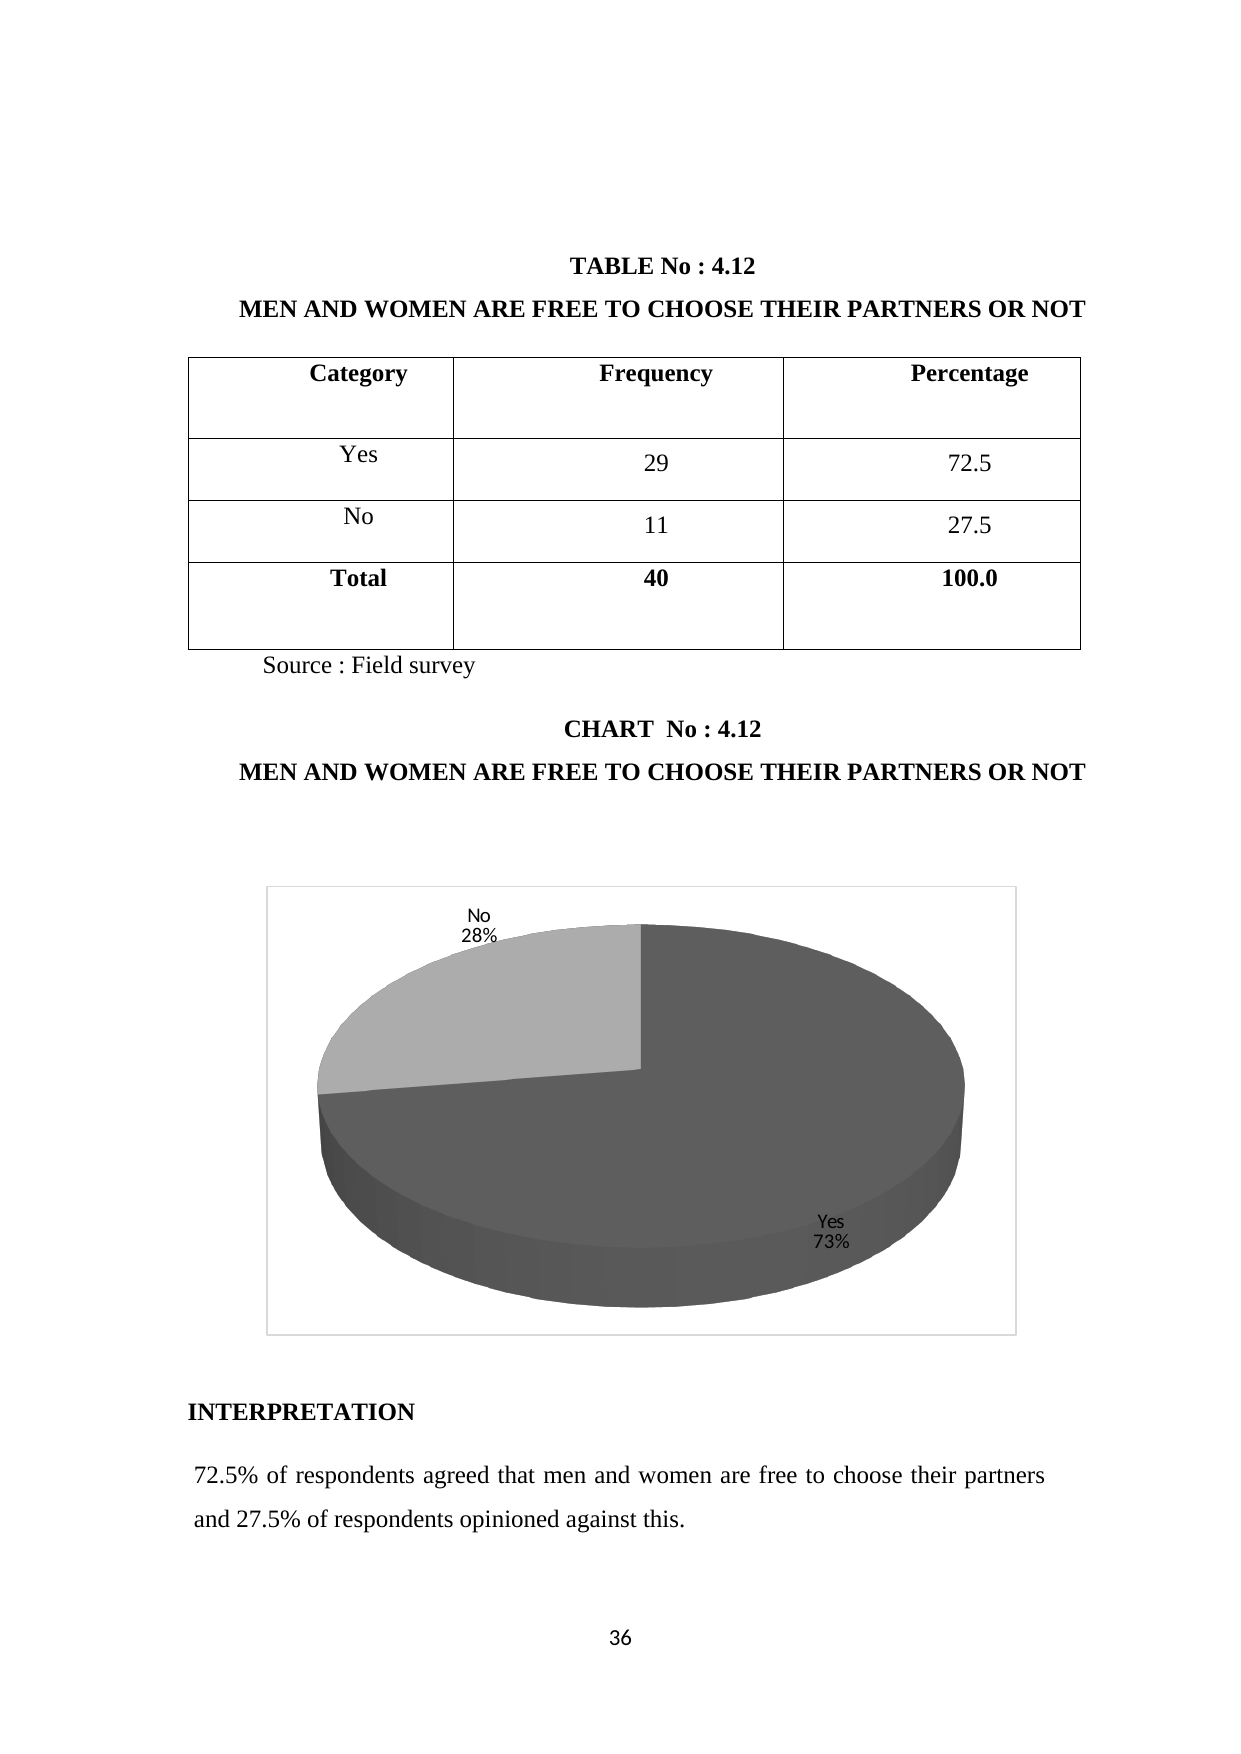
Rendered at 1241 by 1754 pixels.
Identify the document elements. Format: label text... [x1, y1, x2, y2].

table_header TABLE No : 4.12 MEN AND WOMEN ARE FREE TO CHOOSE THEIR PARTNERS OR NOT [188, 251, 1144, 357]
text INTERPRETATION [187, 1397, 1046, 1425]
text 72.5% of respondents agreed that men and women are free to choose their partners and 27.5% of respondents opinioned against this. [194, 1461, 1046, 1532]
table_cell Source : Field survey CHART No : 4.12 MEN AND WOMEN ARE FREE TO CHOOSE THEIR PARTNERS OR NOT [188, 357, 1144, 885]
